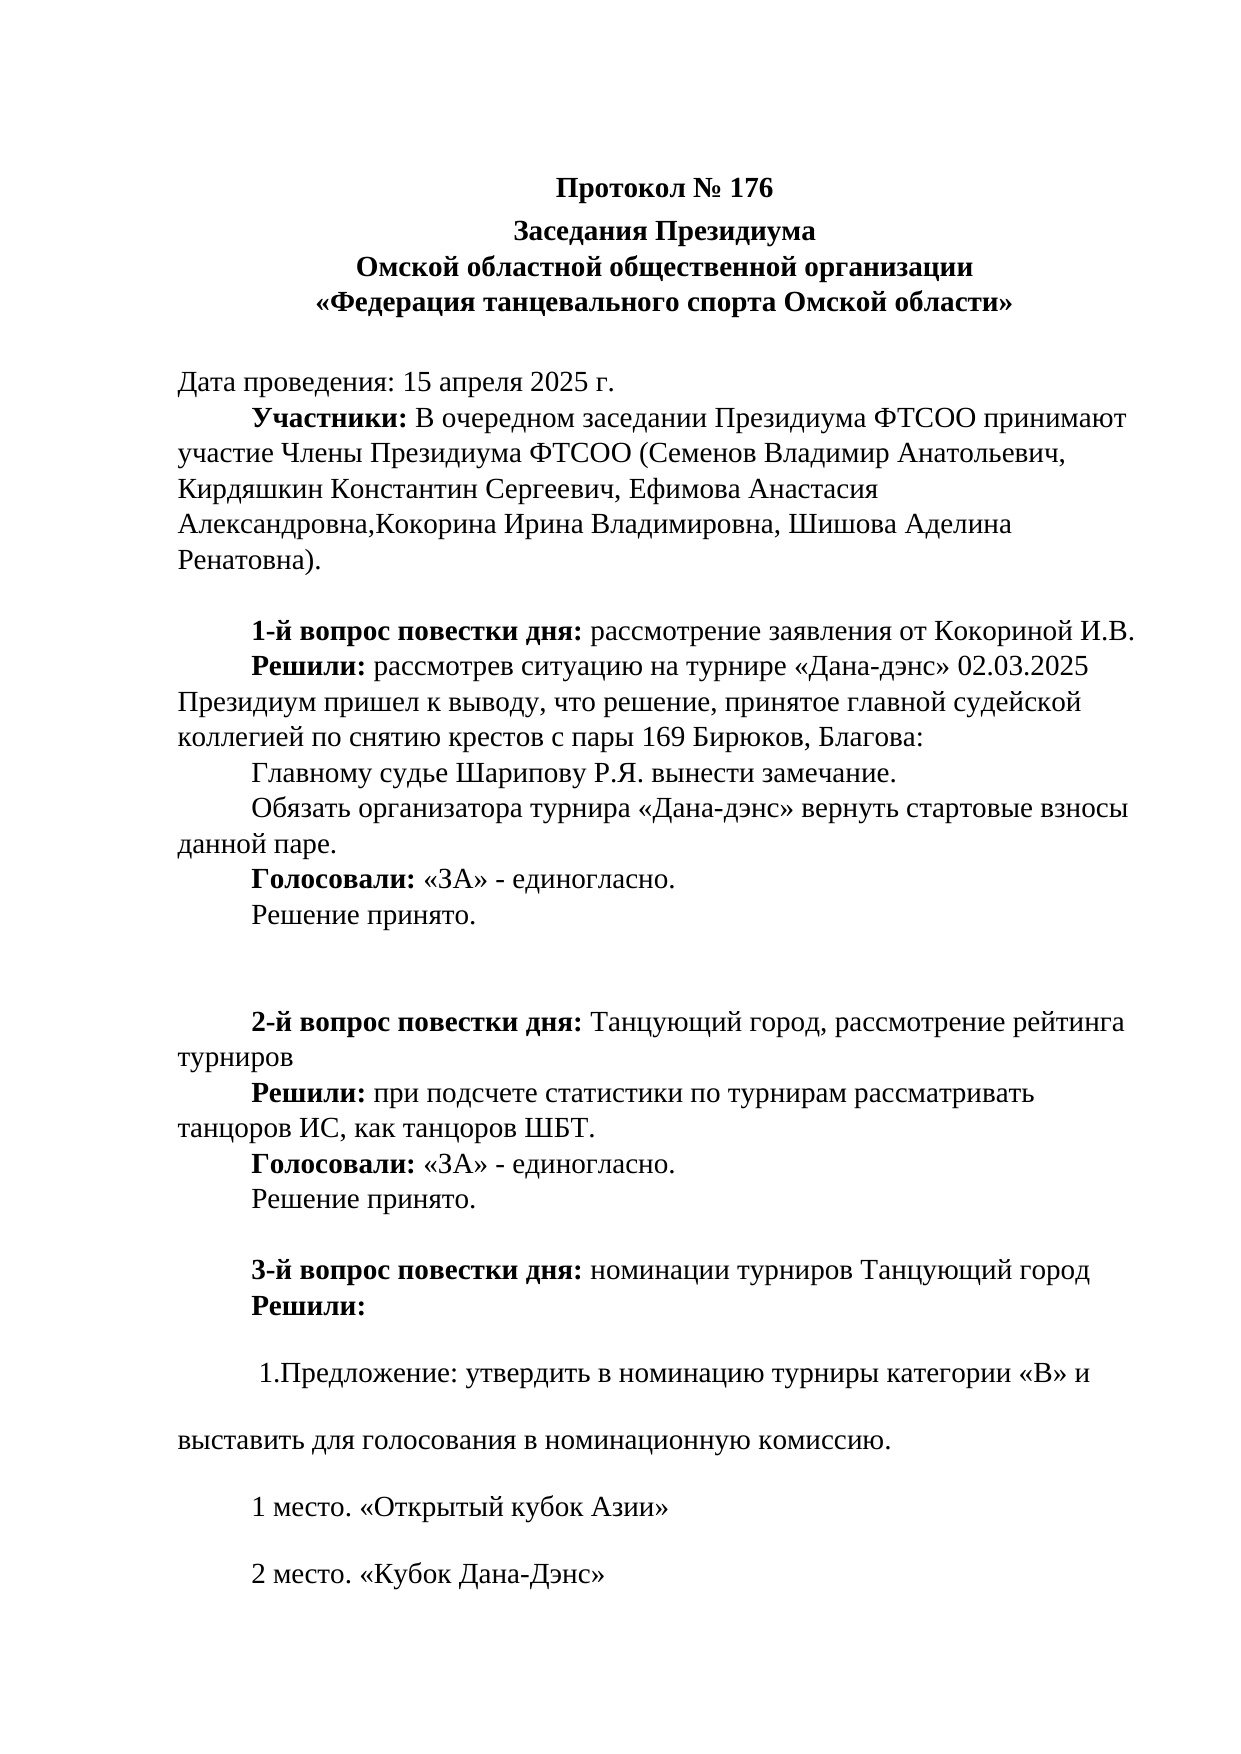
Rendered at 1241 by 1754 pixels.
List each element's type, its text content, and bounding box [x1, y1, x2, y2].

text 3-й вопрос повестки дня: номинации турниров Танцующий город [177, 1252, 1152, 1286]
text 1.Предложение: утвердить в номинацию турниры категории «В» и выставить для голосования в номинационную комиссию. [177, 1355, 1152, 1456]
text Решили: [177, 1288, 1152, 1321]
text Голосовали: «ЗА» - единогласно. [177, 1146, 1152, 1179]
text Обязать организатора турнира «Дана-дэнс» вернуть стартовые взносы данной паре. [177, 791, 1152, 859]
text 1 место. «Открытый кубок Азии» [177, 1489, 1152, 1523]
text Протокол № 176 [177, 170, 1152, 204]
text Решили: рассмотрев ситуацию на турнире «Дана-дэнс» 02.03.2025 Президиум пришел к выводу, что решение, принятое главной судейской коллегией по снятию крестов с пары 169 Бирюков, Благова: [177, 648, 1152, 753]
text Решили: при подсчете статистики по турнирам рассматривать танцоров ИС, как танцоров ШБТ. [177, 1075, 1152, 1144]
text Голосовали: «ЗА» - единогласно. [177, 862, 1152, 895]
text Решение принято. [177, 897, 1152, 931]
text Омской областной общественной организации [177, 258, 1152, 281]
text Заседания Президиума [177, 222, 1152, 245]
text 1-й вопрос повестки дня: рассмотрение заявления от Кокориной И.В. [177, 613, 1152, 646]
text Участники: В очередном заседании Президиума ФТСОО принимают участие Члены Президиума ФТСОО (Семенов Владимир Анатольевич, Кирдяшкин Константин Сергеевич, Ефимова Анастасия Александровна,Кокорина Ирина Владимировна, Шишова Аделина Ренатовна). [177, 400, 1152, 575]
text 2 место. «Кубок Дана-Дэнс» [177, 1556, 1152, 1590]
text «Федерация танцевального спорта Омской области» [177, 293, 1152, 316]
text Главному судье Шарипову Р.Я. вынести замечание. [177, 755, 1152, 788]
text Решение принято. [177, 1181, 1152, 1215]
text Дата проведения: 15 апреля 2025 г. [177, 364, 1152, 398]
text 2-й вопрос повестки дня: Танцующий город, рассмотрение рейтинга турниров [177, 1004, 1152, 1073]
